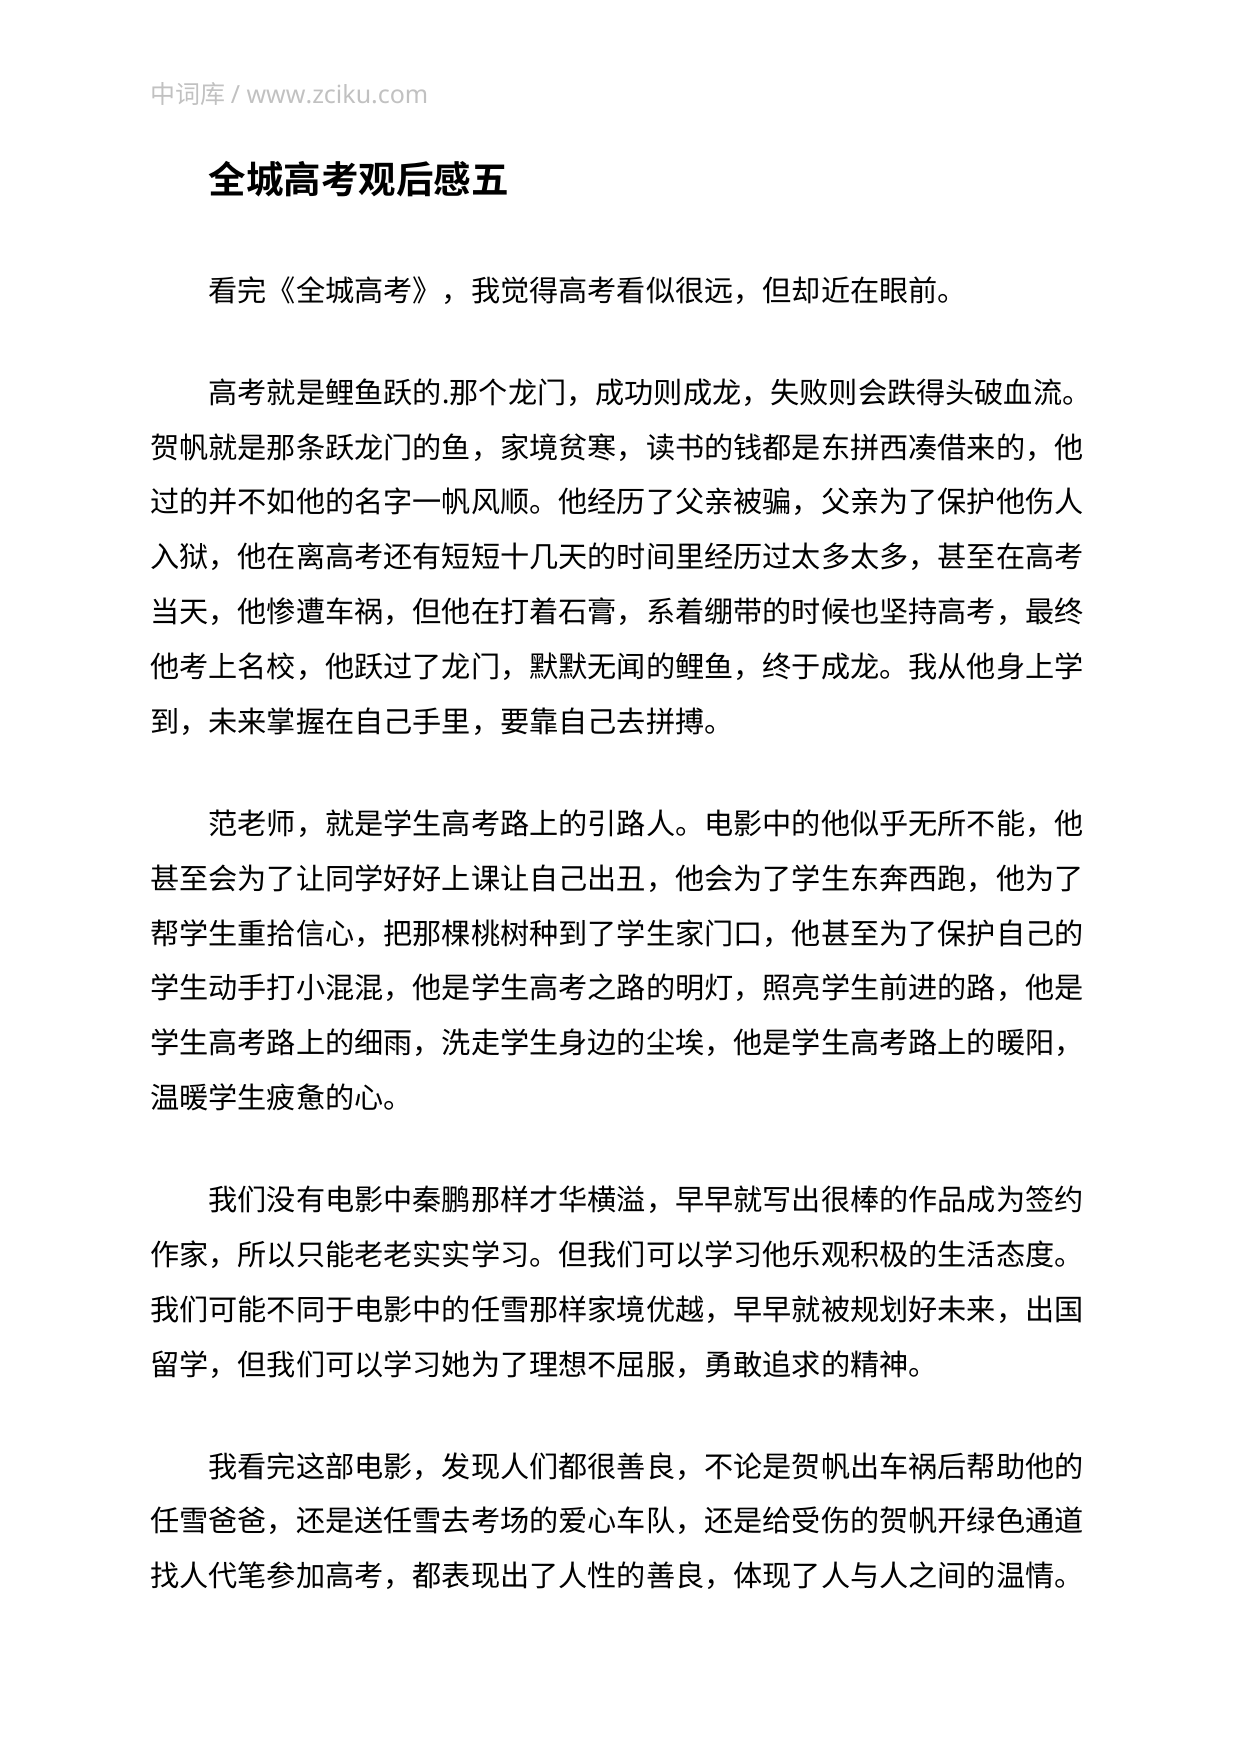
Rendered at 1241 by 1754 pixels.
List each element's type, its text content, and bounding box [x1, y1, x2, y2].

text 我们没有电影中秦鹏那样才华横溢，早早就写出很棒的作品成为签约作家，所以只能老老实实学习。但我们可以学习他乐观积极的生活态度。我们可能不同于电影中的任雪那样家境优越，早早就被规划好未来，出国留学，但我们可以学习她为了理想不屈服，勇敢追求的精神。 [150, 1177, 1090, 1384]
text 全城高考观后感五 [150, 150, 1090, 204]
text 范老师，就是学生高考路上的引路人。电影中的他似乎无所不能，他甚至会为了让同学好好上课让自己出丑，他会为了学生东奔西跑，他为了帮学生重拾信心，把那棵桃树种到了学生家门口，他甚至为了保护自己的学生动手打小混混，他是学生高考之路的明灯，照亮学生前进的路，他是学生高考路上的细雨，洗走学生身边的尘埃，他是学生高考路上的暖阳，温暖学生疲惫的心。 [150, 800, 1090, 1117]
text 看完《全城高考》，我觉得高考看似很远，但却近在眼前。 [150, 267, 1090, 310]
text 高考就是鲤鱼跃的.那个龙门，成功则成龙，失败则会跌得头破血流。贺帆就是那条跃龙门的鱼，家境贫寒，读书的钱都是东拼西凑借来的，他过的并不如他的名字一帆风顺。他经历了父亲被骗，父亲为了保护他伤人入狱，他在离高考还有短短十几天的时间里经历过太多太多，甚至在高考当天，他惨遭车祸，但他在打着石膏，系着绷带的时候也坚持高考，最终他考上名校，他跃过了龙门，默默无闻的鲤鱼，终于成龙。我从他身上学到，未来掌握在自己手里，要靠自己去拼搏。 [150, 369, 1090, 741]
text 我看完这部电影，发现人们都很善良，不论是贺帆出车祸后帮助他的任雪爸爸，还是送任雪去考场的爱心车队，还是给受伤的贺帆开绿色通道找人代笔参加高考，都表现出了人性的善良，体现了人与人之间的温情。 [150, 1443, 1090, 1595]
